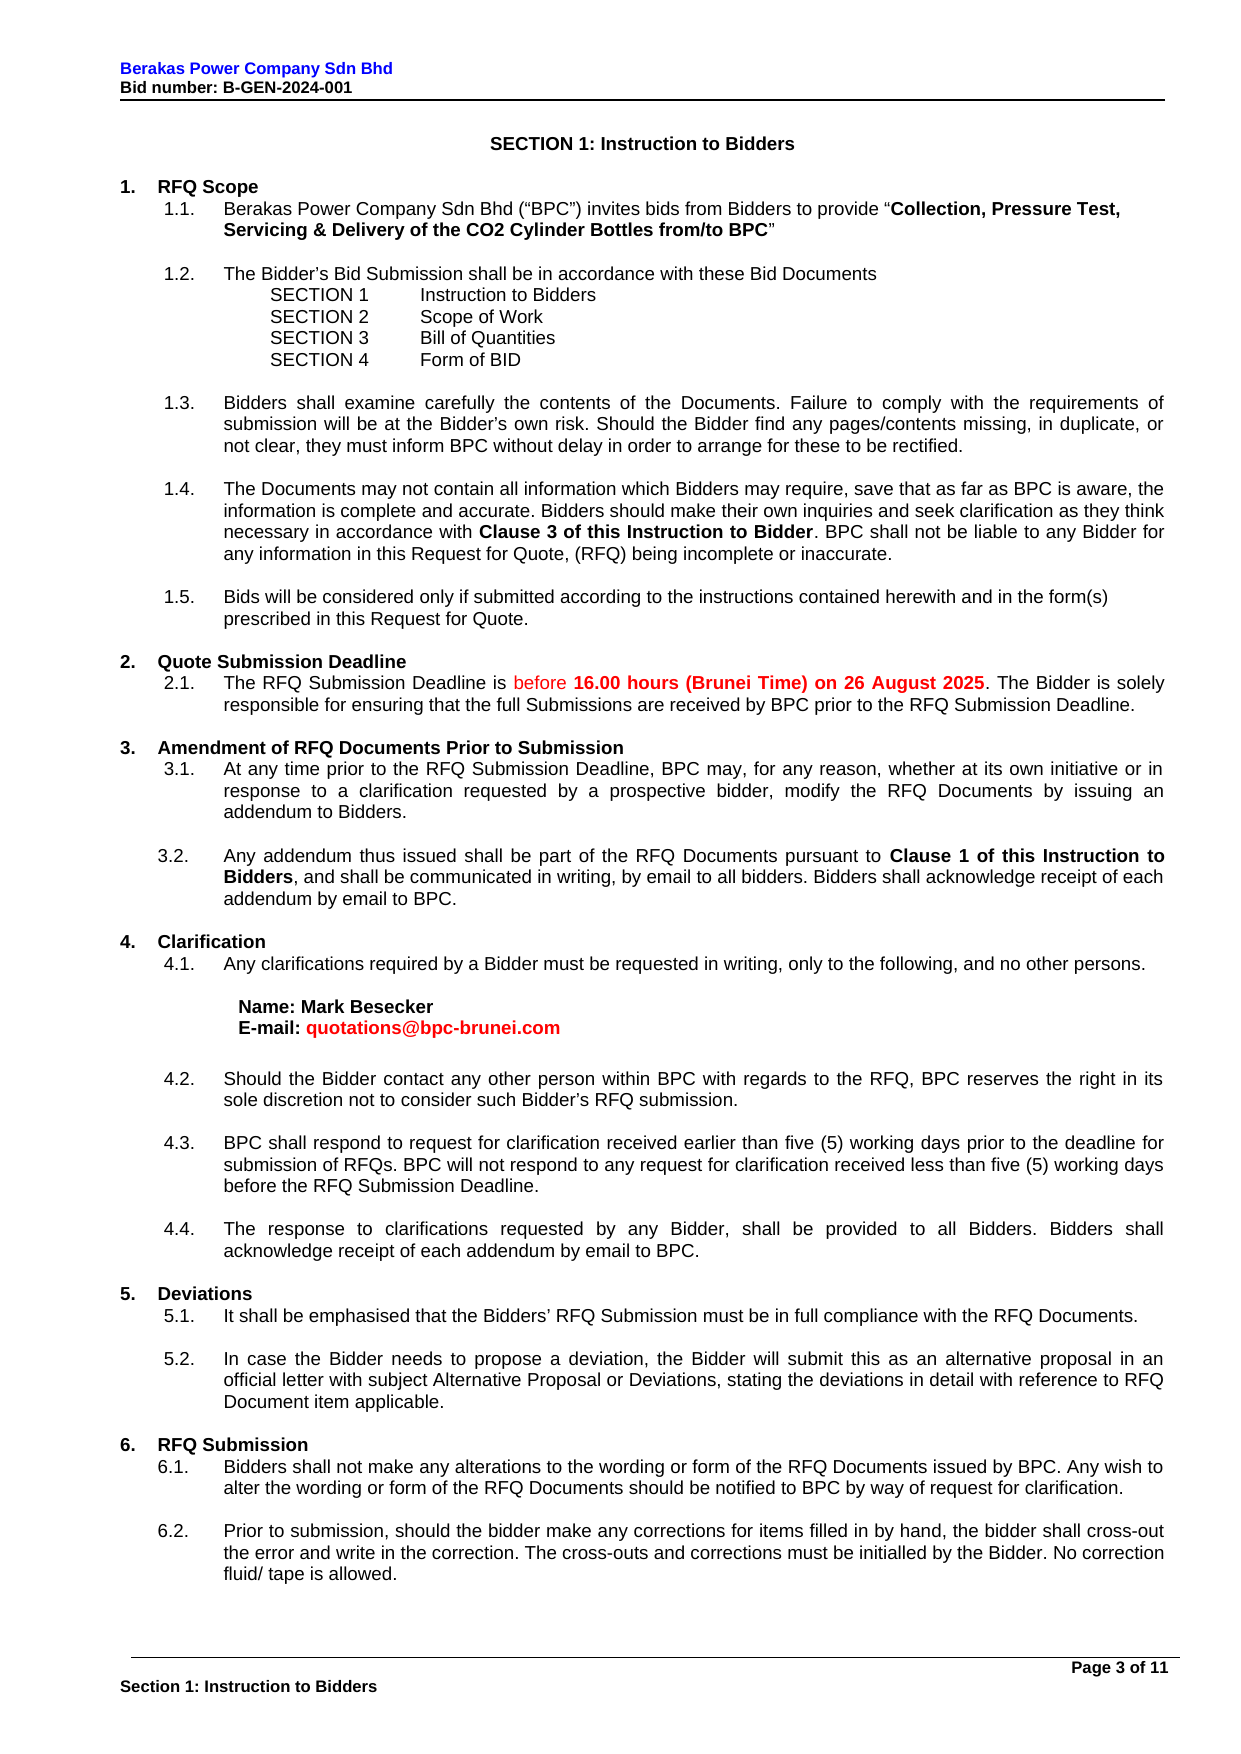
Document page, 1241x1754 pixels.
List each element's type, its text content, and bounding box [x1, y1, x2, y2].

list Bidders shall not make any alterations to the wording or form of the RFQ Documents issued by BPC. Any wish to alter the wording or form of the RFQ Documents should be notified to BPC by way of request for clarification. [157, 1455, 1165, 1498]
text Berakas Power Company Sdn Bhd (“BPC”) invites bids from Bidders to provide “Collection, Pressure Test, Servicing & Delivery of the CO2 Cylinder Bottles from/to BPC” [163, 198, 1165, 241]
text RFQ Scope [120, 176, 1165, 198]
text The response to clarifications requested by any Bidder, shall be provided to all Bidders. Bidders shall acknowledge receipt of each addendum by email to BPC. [163, 1218, 1165, 1261]
text The Bidder’s Bid Submission shall be in accordance with these Bid Documents [163, 262, 1165, 284]
list Any addendum thus issued shall be part of the RFQ Documents pursuant to Clause 1 of this Instruction to Bidders, and shall be communicated in writing, by email to all bidders. Bidders shall acknowledge receipt of each addendum by email to BPC. [157, 844, 1165, 909]
text Bids will be considered only if submitted according to the instructions contained herewith and in the form(s) prescribed in this Request for Quote. [163, 586, 1165, 629]
text RFQ Submission [120, 1434, 1165, 1455]
text Deviations [120, 1283, 1165, 1304]
text Amendment of RFQ Documents Prior to Submission [120, 737, 1165, 758]
text Name: Mark Besecker [238, 995, 1165, 1017]
text Bidders shall examine carefully the contents of the Documents. Failure to comply with the requirements of submission will be at the Bidder’s own risk. Should the Bidder find any pages/contents missing, in duplicate, or not clear, they must inform BPC without delay in order to arrange for these to be rectified. [163, 392, 1165, 456]
text In case the Bidder needs to propose a deviation, the Bidder will submit this as an alternative proposal in an official letter with subject Alternative Proposal or Deviations, stating the deviations in detail with reference to RFQ Document item applicable. [163, 1348, 1165, 1412]
subtitle SECTION 1: Instruction to Bidders [120, 133, 1165, 154]
text It shall be emphasised that the Bidders’ RFQ Submission must be in full compliance with the RFQ Documents. [163, 1304, 1165, 1326]
text E-mail: quotations@bpc-brunei.com [238, 1017, 1165, 1038]
text BPC shall respond to request for clarification received earlier than five (5) working days prior to the deadline for submission of RFQs. BPC will not respond to any request for clarification received less than five (5) working days before the RFQ Submission Deadline. [163, 1132, 1165, 1197]
text Any clarifications required by a Bidder must be requested in writing, only to the following, and no other persons. [163, 952, 1165, 974]
text At any time prior to the RFQ Submission Deadline, BPC may, for any reason, whether at its own initiative or in response to a clarification requested by a prospective bidder, modify the RFQ Documents by issuing an addendum to Bidders. [163, 758, 1165, 823]
text SECTION 3 Bill of Quantities [270, 327, 1165, 348]
text SECTION 2 Scope of Work [270, 305, 1165, 327]
text The Documents may not contain all information which Bidders may require, save that as far as BPC is aware, the information is complete and accurate. Bidders should make their own inquiries and seek clarification as they think necessary in accordance with Clause 3 of this Instruction to Bidder. BPC shall not be liable to any Bidder for any information in this Request for Quote, (RFQ) being incomplete or inaccurate. [163, 478, 1165, 564]
text The RFQ Submission Deadline is before 16.00 hours (Brunei Time) on 26 August 2025. The Bidder is solely responsible for ensuring that the full Submissions are received by BPC prior to the RFQ Submission Deadline. [163, 672, 1165, 715]
text SECTION 1 Instruction to Bidders [270, 284, 1165, 305]
text Should the Bidder contact any other person within BPC with regards to the RFQ, BPC reserves the right in its sole discretion not to consider such Bidder’s RFQ submission. [163, 1067, 1165, 1110]
text Quote Submission Deadline [120, 650, 1165, 672]
list Prior to submission, should the bidder make any corrections for items filled in by hand, the bidder shall cross-out the error and write in the correction. The cross-outs and corrections must be initialled by the Bidder. No correction fluid/ tape is allowed. [157, 1520, 1165, 1585]
text SECTION 4 Form of BID [270, 348, 1165, 370]
text Clarification [120, 931, 1165, 952]
